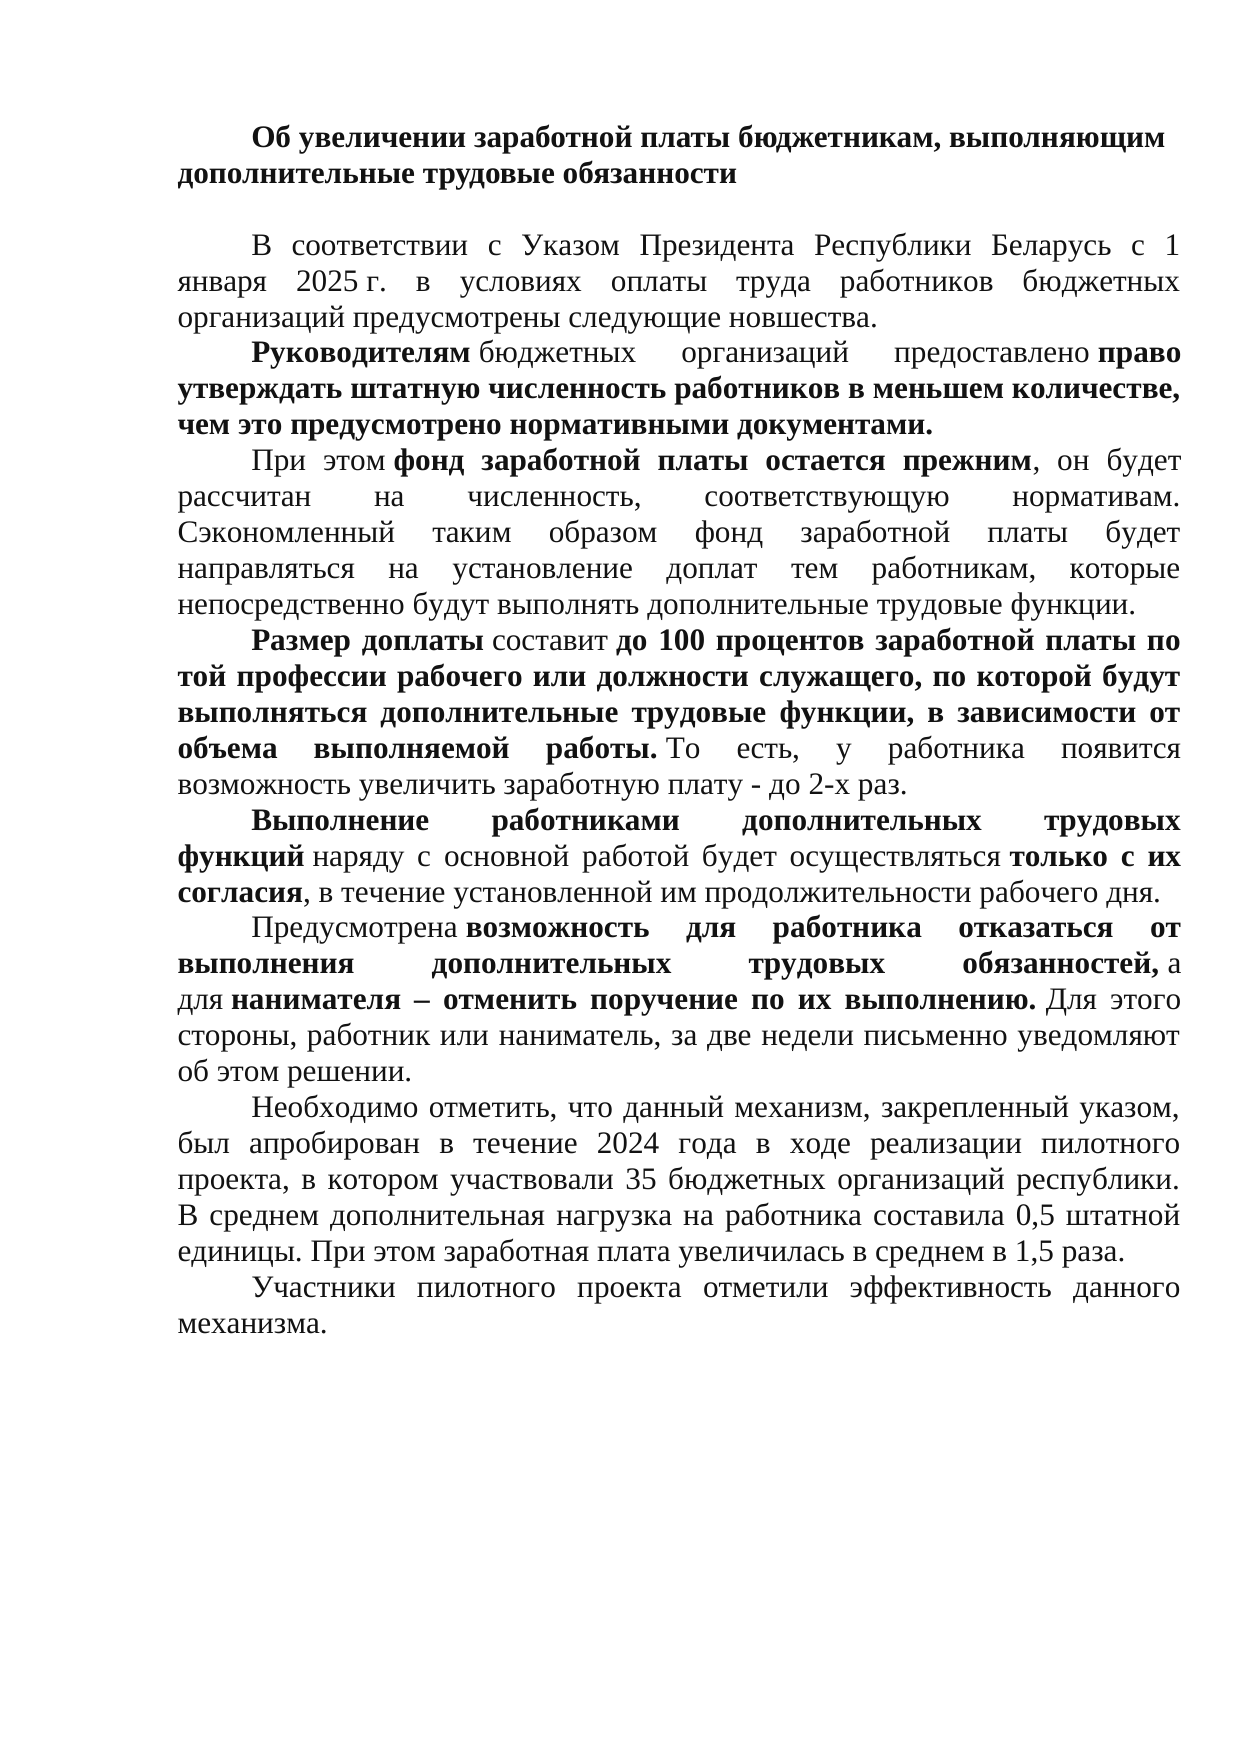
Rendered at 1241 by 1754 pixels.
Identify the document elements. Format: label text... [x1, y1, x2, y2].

text Необходимо отметить, что данный механизм, закрепленный указом, был апробирован в течение 2024 года в ходе реализации пилотного проекта, в котором участвовали 35 бюджетных организаций республики. В среднем дополнительная нагрузка на работника составила 0,5 штатной единицы. При этом заработная плата увеличилась в среднем в 1,5 раза. [177, 1088, 1181, 1268]
text При этом фонд заработной платы остается прежним, он будет рассчитан на численность, соответствующую нормативам. Сэкономленный таким образом фонд заработной платы будет направляться на установление доплат тем работникам, которые непосредственно будут выполнять дополнительные трудовые функции. [177, 442, 1181, 621]
text Руководителям бюджетных организаций предоставлено право утверждать штатную численность работников в меньшем количестве, чем это предусмотрено нормативными документами. [177, 334, 1181, 442]
text Размер доплаты составит до 100 процентов заработной платы по той профессии рабочего или должности служащего, по которой будут выполняться дополнительные трудовые функции, в зависимости от объема выполняемой работы. То есть, у работника появится возможность увеличить заработную плату - до 2-х раз. [177, 621, 1181, 801]
text Выполнение работниками дополнительных трудовых функций наряду с основной работой будет осуществляться только с их согласия, в течение установленной им продолжительности рабочего дня. [177, 801, 1181, 909]
text Об увеличении заработной платы бюджетникам, выполняющим дополнительные трудовые обязанности [177, 118, 1181, 190]
text В соответствии с Указом Президента Республики Беларусь с 1 января 2025 г. в условиях оплаты труда работников бюджетных организаций предусмотрены следующие новшества. [177, 226, 1181, 334]
text Участники пилотного проекта отметили эффективность данного механизма. [177, 1268, 1181, 1340]
text Предусмотрена возможность для работника отказаться от выполнения дополнительных трудовых обязанностей, а для нанимателя – отменить поручение по их выполнению. Для этого стороны, работник или наниматель, за две недели письменно уведомляют об этом решении. [177, 909, 1181, 1088]
